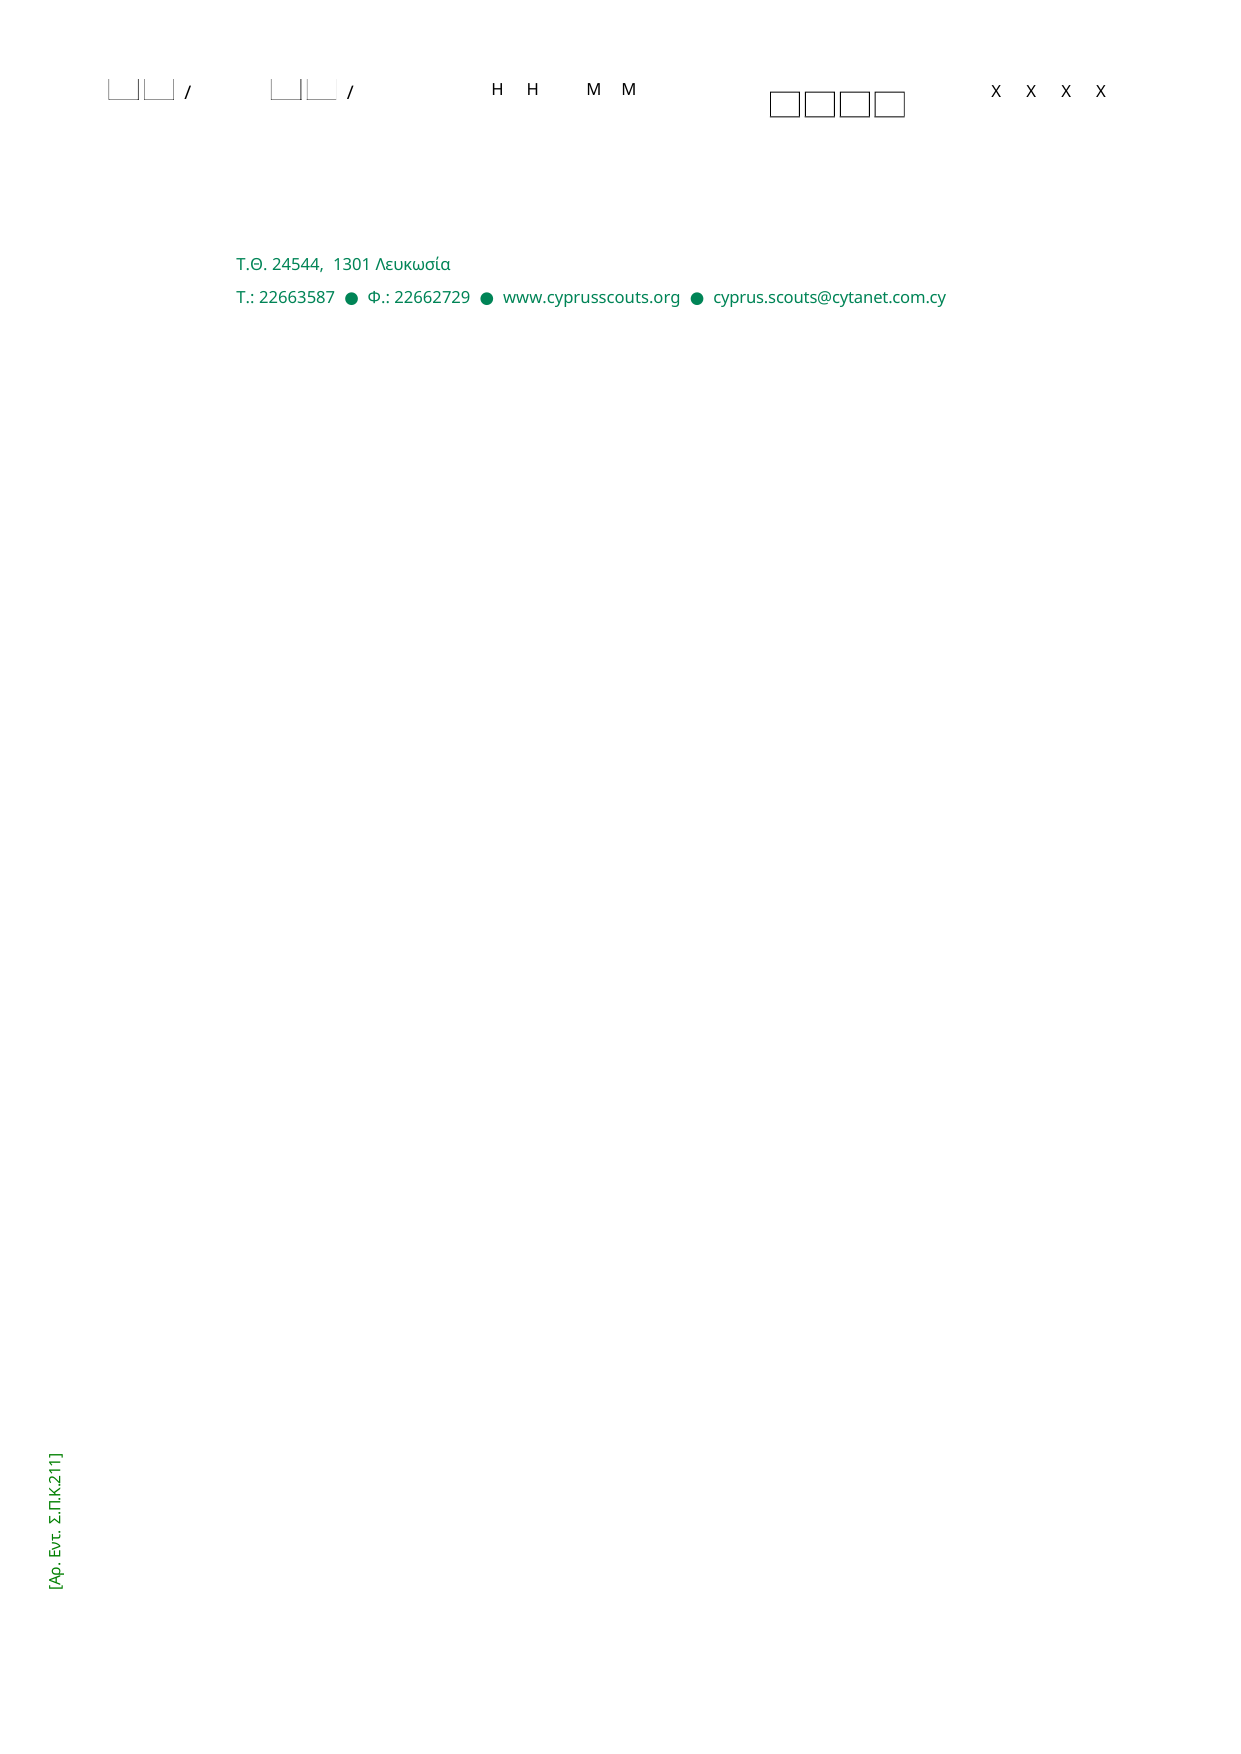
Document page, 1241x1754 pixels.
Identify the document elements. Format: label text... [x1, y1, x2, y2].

text Η Η Μ Μ [491, 79, 745, 99]
text Τ.: 22663587 ● Φ.: 22662729 ● www.cyprusscouts.org ● cyprus.scouts@cytanet.com.cy [236, 285, 1134, 308]
text Τ.Θ. 24544, 1301 Λευκωσία [236, 252, 1134, 275]
picture [270, 79, 337, 100]
text Χ Χ Χ Χ [991, 79, 1134, 102]
picture [108, 79, 174, 100]
